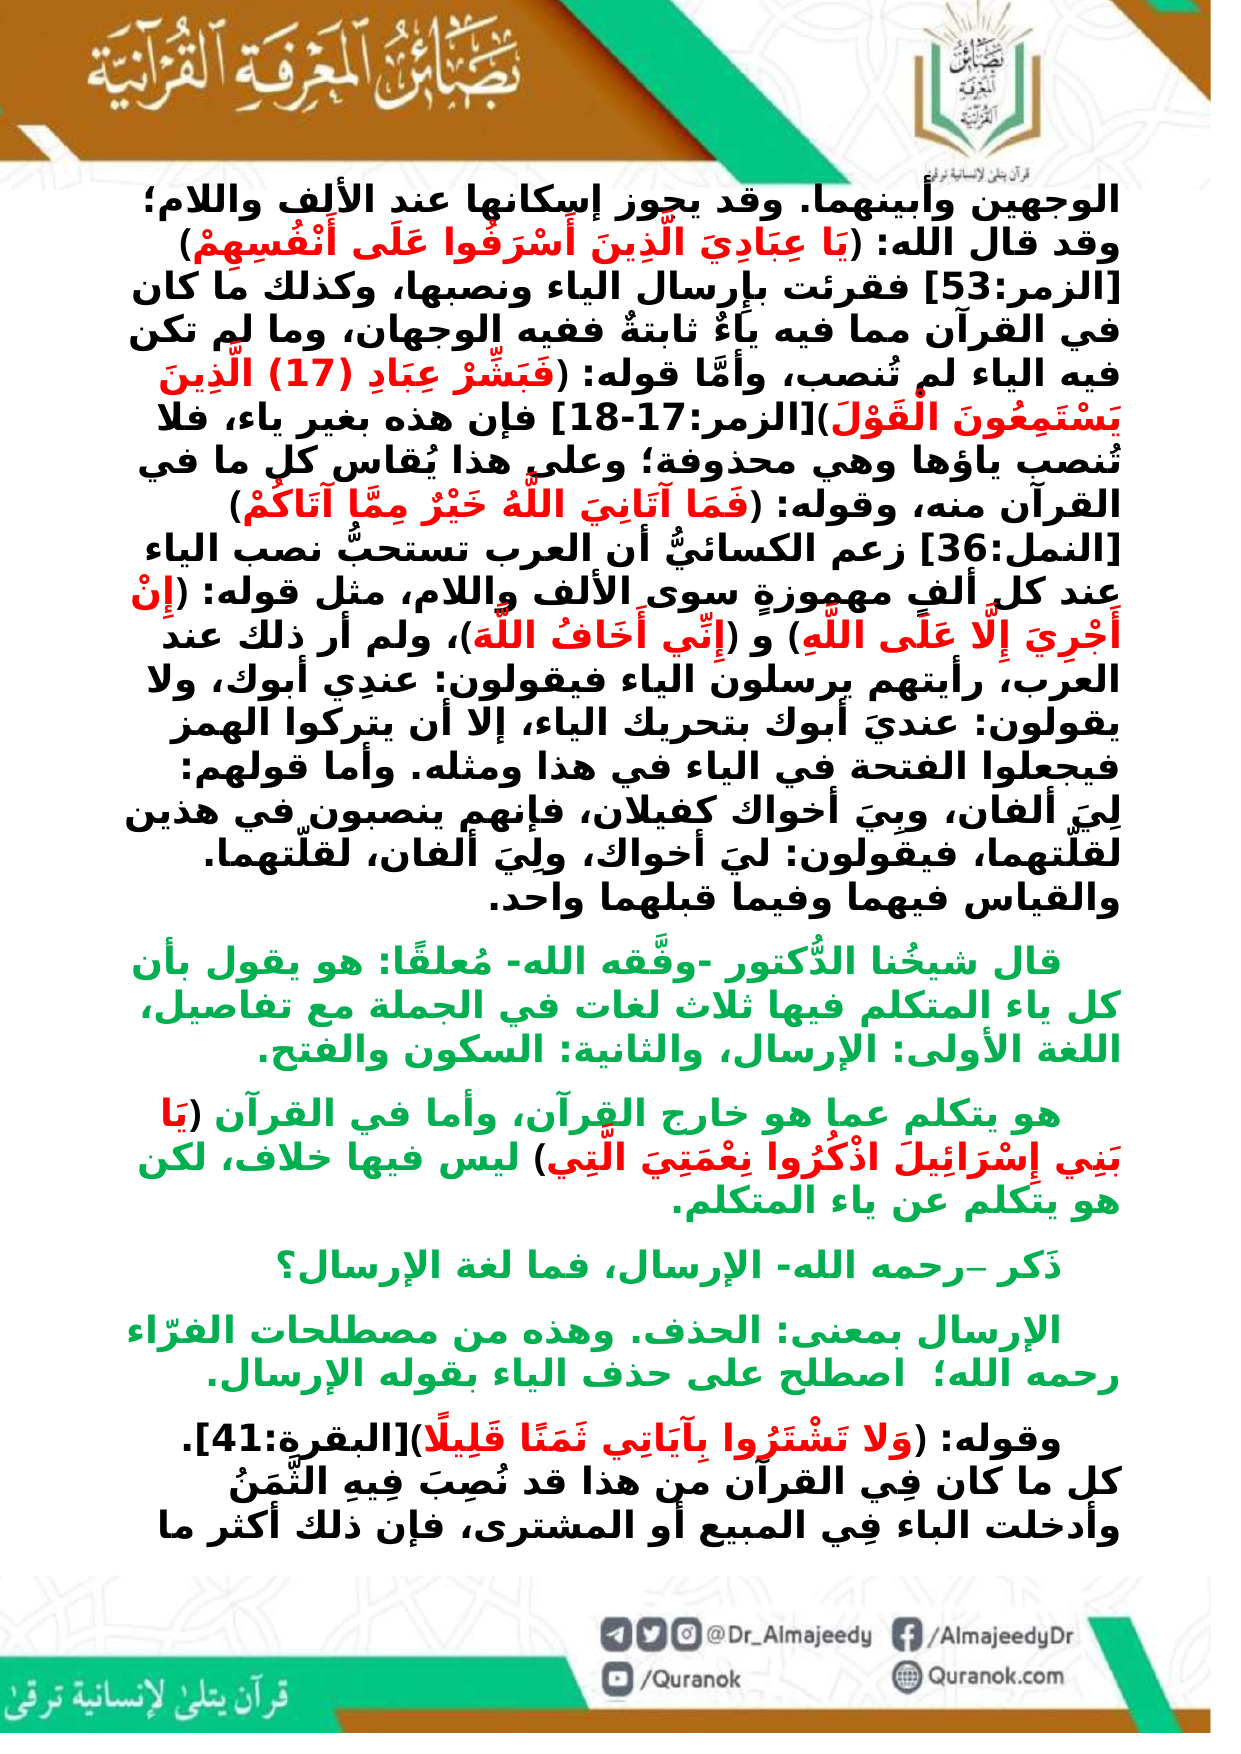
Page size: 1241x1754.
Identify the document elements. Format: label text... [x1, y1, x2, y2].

text هو يتكلم عما هو خارج القرآن، وأما في القرآن ﴿يَا بَنِي إِسْرَائِيلَ اذْكُرُوا نِعْمَتِيَ الَّتِي﴾ ليس فيها خلاف، لكن هو يتكلم عن ياء المتكلم. [118, 1092, 1122, 1223]
text قال شيخُنا الدُّكتور -وفَّقه الله- مُعلقًا: هو يقول بأن كل ياء المتكلم فيها ثلاث لغات في الجملة مع تفاصيل، اللغة الأولى: الإرسال، والثانية: السكون والفتح. [118, 940, 1122, 1071]
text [118, 177, 1122, 919]
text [118, 1416, 1122, 1547]
text الإرسال بمعنى: الحذف. وهذه من مصطلحات الفرّاء رحمه الله؛ اصطلح على حذف الياء بقوله الإرسال. [118, 1308, 1122, 1396]
text ذَكر –رحمه الله- الإرسال، فما لغة الإرسال؟ [118, 1243, 1122, 1287]
picture [0, 0, 1211, 1733]
